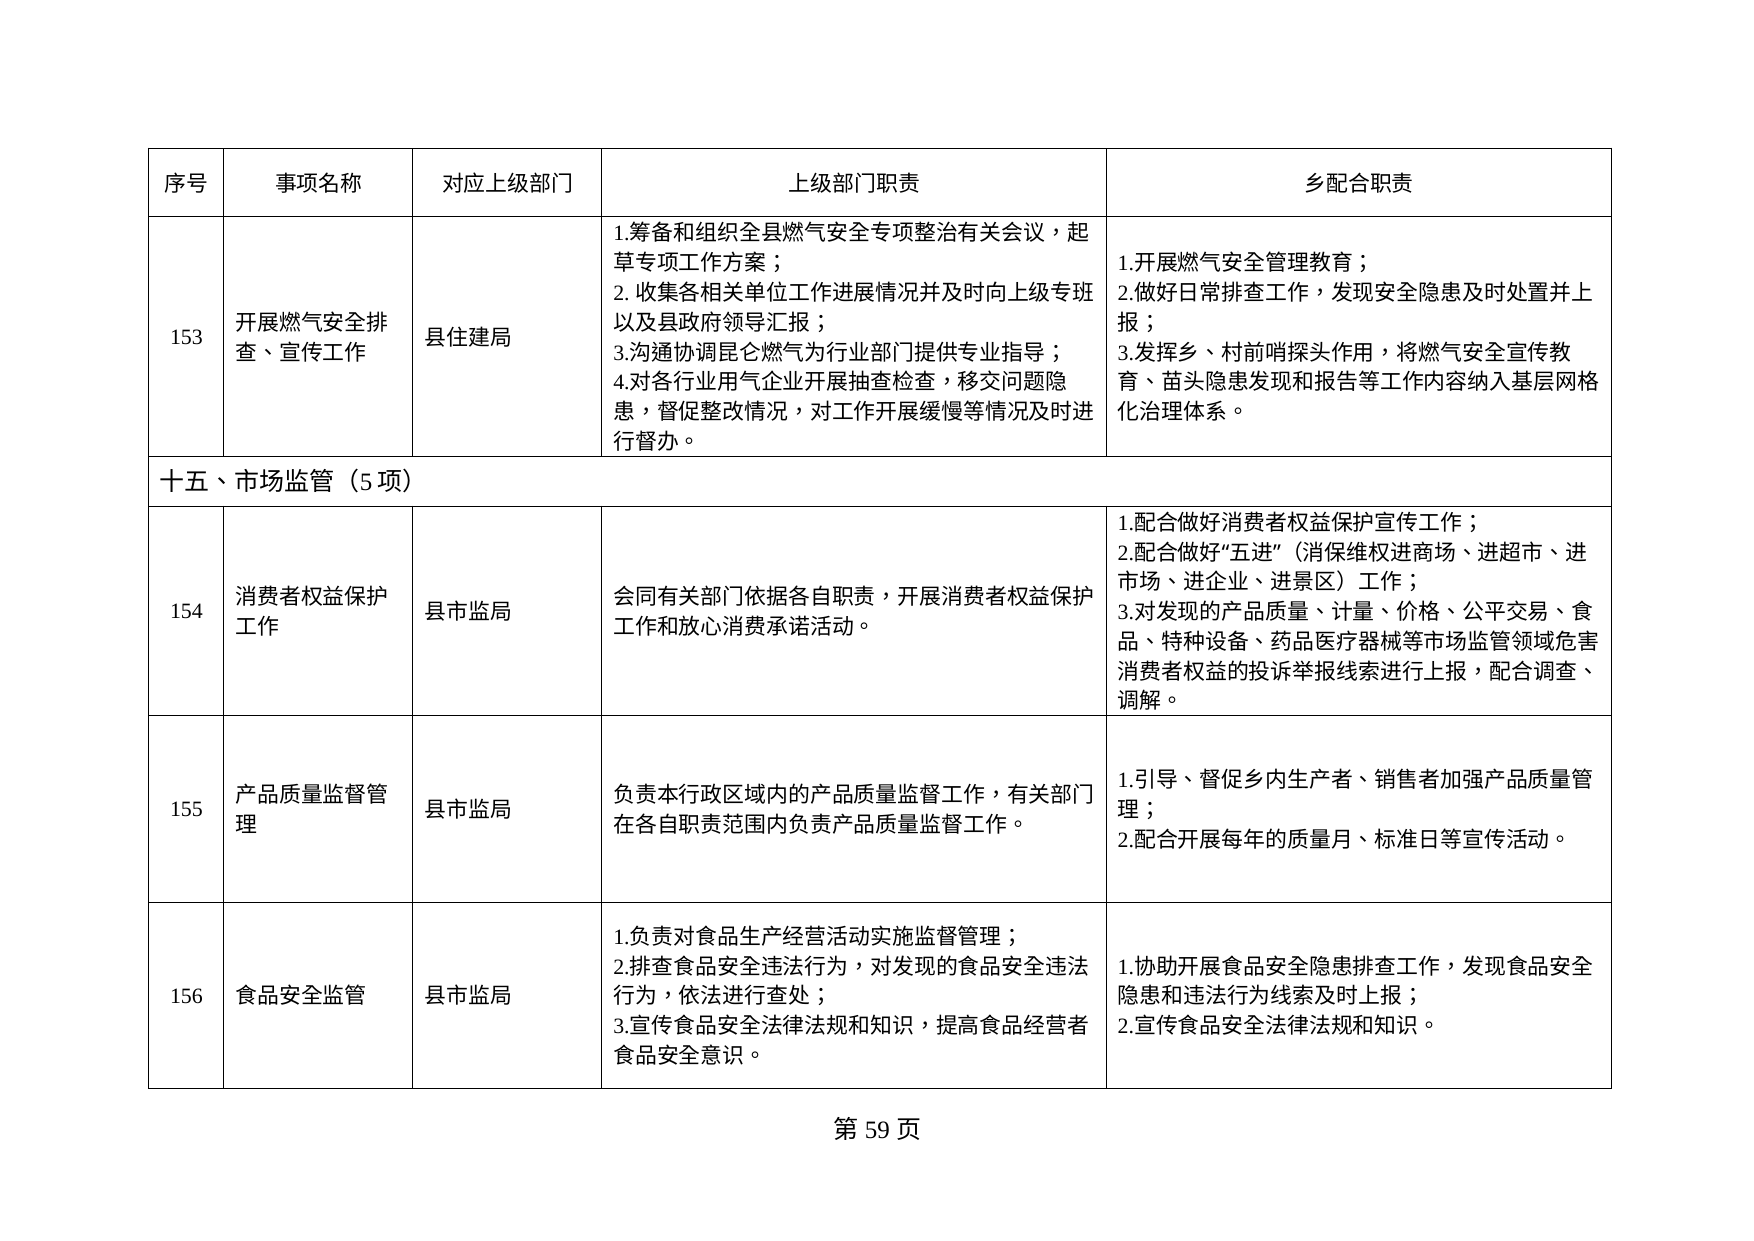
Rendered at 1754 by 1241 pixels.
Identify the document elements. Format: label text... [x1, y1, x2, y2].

table_cell 食品安全监管 [224, 903, 412, 1088]
table_cell 153 [149, 217, 223, 456]
table_cell 154 [149, 507, 223, 715]
table_cell 1.筹备和组织全县燃气安全专项整治有关会议，起草专项工作方案； 2. 收集各相关单位工作进展情况并及时向上级专班以及县政府领导汇报； 3.沟通协调昆仑燃气为行业部门提供专业指导； 4.对各行业用气企业开展抽查检查，移交问题隐患，督促整改情况，对工作开展缓慢等情况及时进行督办。 [602, 217, 1106, 456]
table_cell 消费者权益保护工作 [224, 507, 412, 715]
table_cell 县住建局 [413, 217, 601, 456]
table_header 乡配合职责 [1107, 149, 1611, 216]
table_cell 1.协助开展食品安全隐患排查工作，发现食品安全隐患和违法行为线索及时上报； 2.宣传食品安全法律法规和知识。 [1107, 903, 1611, 1088]
table_cell 1.配合做好消费者权益保护宣传工作； 2.配合做好“五进”（消保维权进商场、进超市、进市场、进企业、进景区）工作； 3.对发现的产品质量、计量、价格、公平交易、食品、特种设备、药品医疗器械等市场监管领域危害消费者权益的投诉举报线索进行上报，配合调查、调解。 [1107, 507, 1611, 715]
table_cell 156 [149, 903, 223, 1088]
table_cell 会同有关部门依据各自职责，开展消费者权益保护工作和放心消费承诺活动。 [602, 507, 1106, 715]
table_cell 1.开展燃气安全管理教育； 2.做好日常排查工作，发现安全隐患及时处置并上报； 3.发挥乡、村前哨探头作用，将燃气安全宣传教育、苗头隐患发现和报告等工作内容纳入基层网格化治理体系。 [1107, 217, 1611, 456]
table_cell 开展燃气安全排查、宣传工作 [224, 217, 412, 456]
table_cell 县市监局 [413, 507, 601, 715]
table_header 事项名称 [224, 149, 412, 216]
table_cell 155 [149, 716, 223, 902]
table_cell 十五、市场监管（5项） [149, 457, 1611, 506]
table_header 序号 [149, 149, 223, 216]
table_cell 产品质量监督管理 [224, 716, 412, 902]
table_header 上级部门职责 [602, 149, 1106, 216]
table_cell 县市监局 [413, 903, 601, 1088]
table_header 对应上级部门 [413, 149, 601, 216]
table_cell 1.引导、督促乡内生产者、销售者加强产品质量管理； 2.配合开展每年的质量月、标准日等宣传活动。 [1107, 716, 1611, 902]
table_cell 1.负责对食品生产经营活动实施监督管理； 2.排查食品安全违法行为，对发现的食品安全违法行为，依法进行查处； 3.宣传食品安全法律法规和知识，提高食品经营者食品安全意识。 [602, 903, 1106, 1088]
table_cell 县市监局 [413, 716, 601, 902]
table_cell 负责本行政区域内的产品质量监督工作，有关部门在各自职责范围内负责产品质量监督工作。 [602, 716, 1106, 902]
